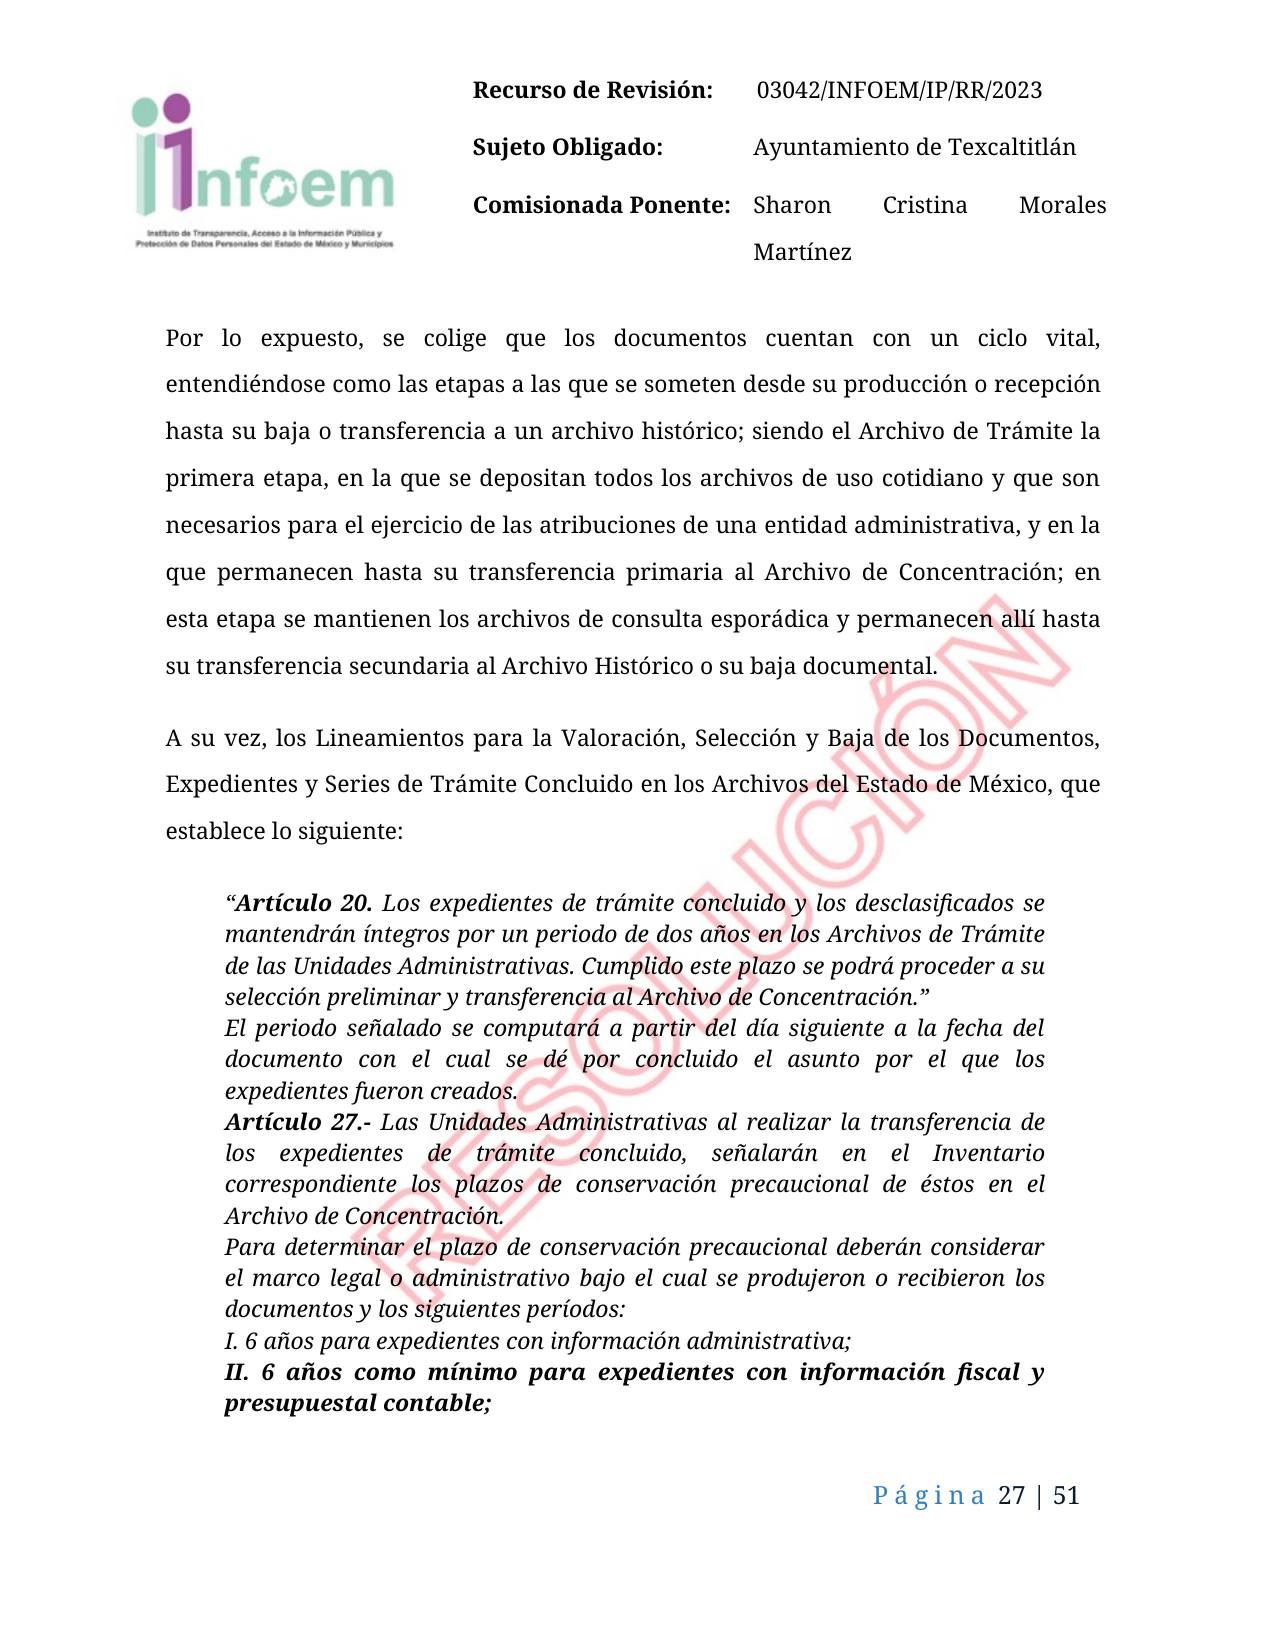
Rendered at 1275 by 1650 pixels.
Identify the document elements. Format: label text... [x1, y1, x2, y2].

title Artículo 27.- Las Unidades Administrativas al realizar la transferencia de los expedientes de trámite concluido, señalarán en el Inventario correspondiente los plazos de conservación precaucional de éstos en el Archivo de Concentración. [224, 1106, 1048, 1231]
title Para determinar el plazo de conservación precaucional deberán considerar el marco legal o administrativo bajo el cual se produjeron o recibieron los documentos y los siguientes períodos: [224, 1231, 1048, 1324]
text Por lo expuesto, se colige que los documentos cuentan con un ciclo vital, entendiéndose como las etapas a las que se someten desde su producción o recepción hasta su baja o transferencia a un archivo histórico; siendo el Archivo de Trámite la primera etapa, en la que se depositan todos los archivos de uso cotidiano y que son necesarios para el ejercicio de las atribuciones de una entidad administrativa, y en la que permanecen hasta su transferencia primaria al Archivo de Concentración; en esta etapa se mantienen los archivos de consulta esporádica y permanecen allí hasta su transferencia secundaria al Archivo Histórico o su baja documental. [165, 321, 1102, 681]
title “Artículo 20. Los expedientes de trámite concluido y los desclasificados se mantendrán íntegros por un periodo de dos años en los Archivos de Trámite de las Unidades Administrativas. Cumplido este plazo se podrá proceder a su selección preliminar y transferencia al Archivo de Concentración.” [224, 887, 1048, 1012]
text A su vez, los Lineamientos para la Valoración, Selección y Baja de los Documentos, Expedientes y Series de Trámite Concluido en los Archivos del Estado de México, que establece lo siguiente: [165, 721, 1102, 846]
title El periodo señalado se computará a partir del día siguiente a la fecha del documento con el cual se dé por concluido el asunto por el que los expedientes fueron creados. [224, 1012, 1048, 1106]
title I. 6 años para expedientes con información administrativa; [224, 1324, 1048, 1356]
title II. 6 años como mínimo para expedientes con información fiscal y presupuestal contable; [224, 1356, 1048, 1418]
picture [2, 29, 1275, 1650]
